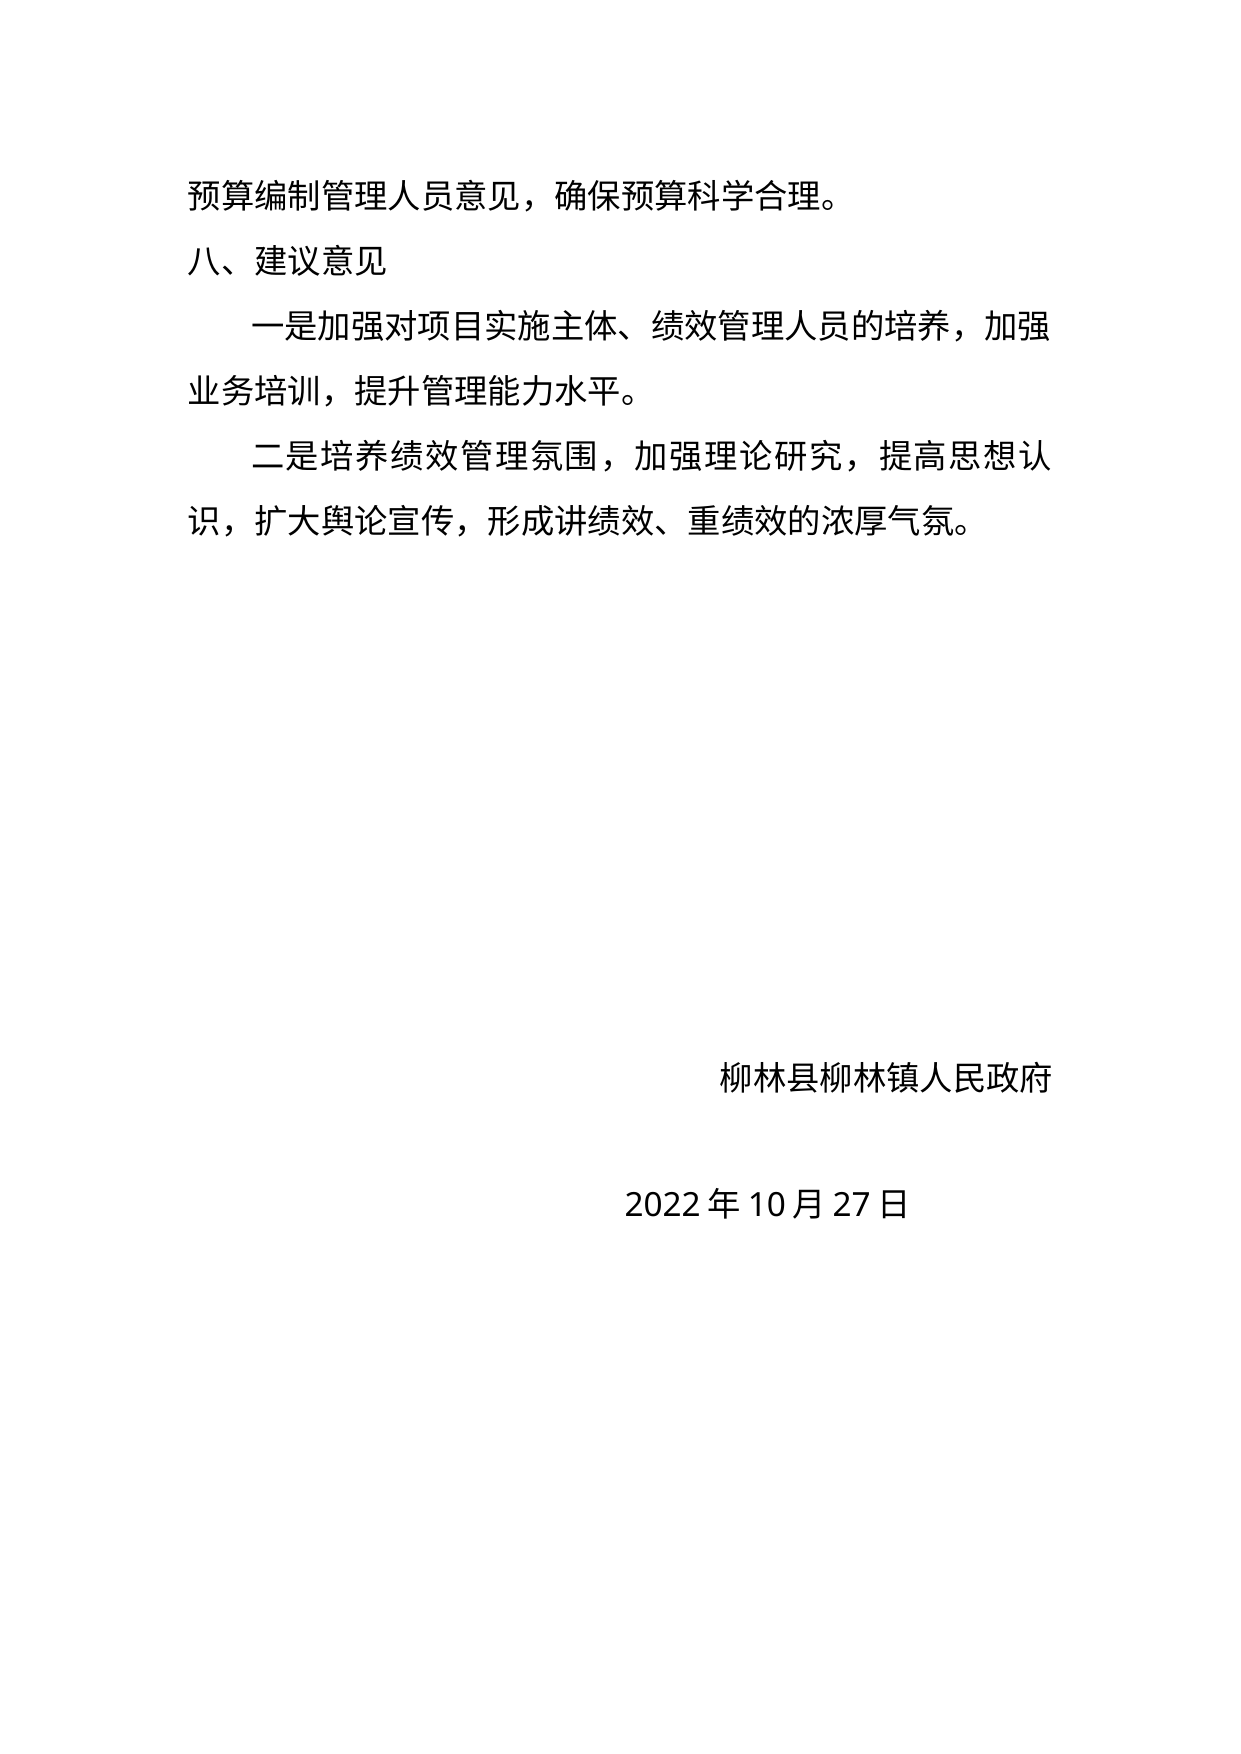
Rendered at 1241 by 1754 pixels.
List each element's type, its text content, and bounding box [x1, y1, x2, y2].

text 柳林县柳林镇人民政府 [231, 1044, 1053, 1109]
text 一是加强对项目实施主体、绩效管理人员的培养，加强业务培训，提升管理能力水平。 [187, 292, 1053, 422]
text 二是培养绩效管理氛围，加强理论研究，提高思想认识，扩大舆论宣传，形成讲绩效、重绩效的浓厚气氛。 [187, 422, 1053, 552]
text 2022年10月27日 [231, 1169, 1053, 1234]
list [187, 162, 1053, 227]
list 八、建议意见 [187, 227, 1053, 292]
